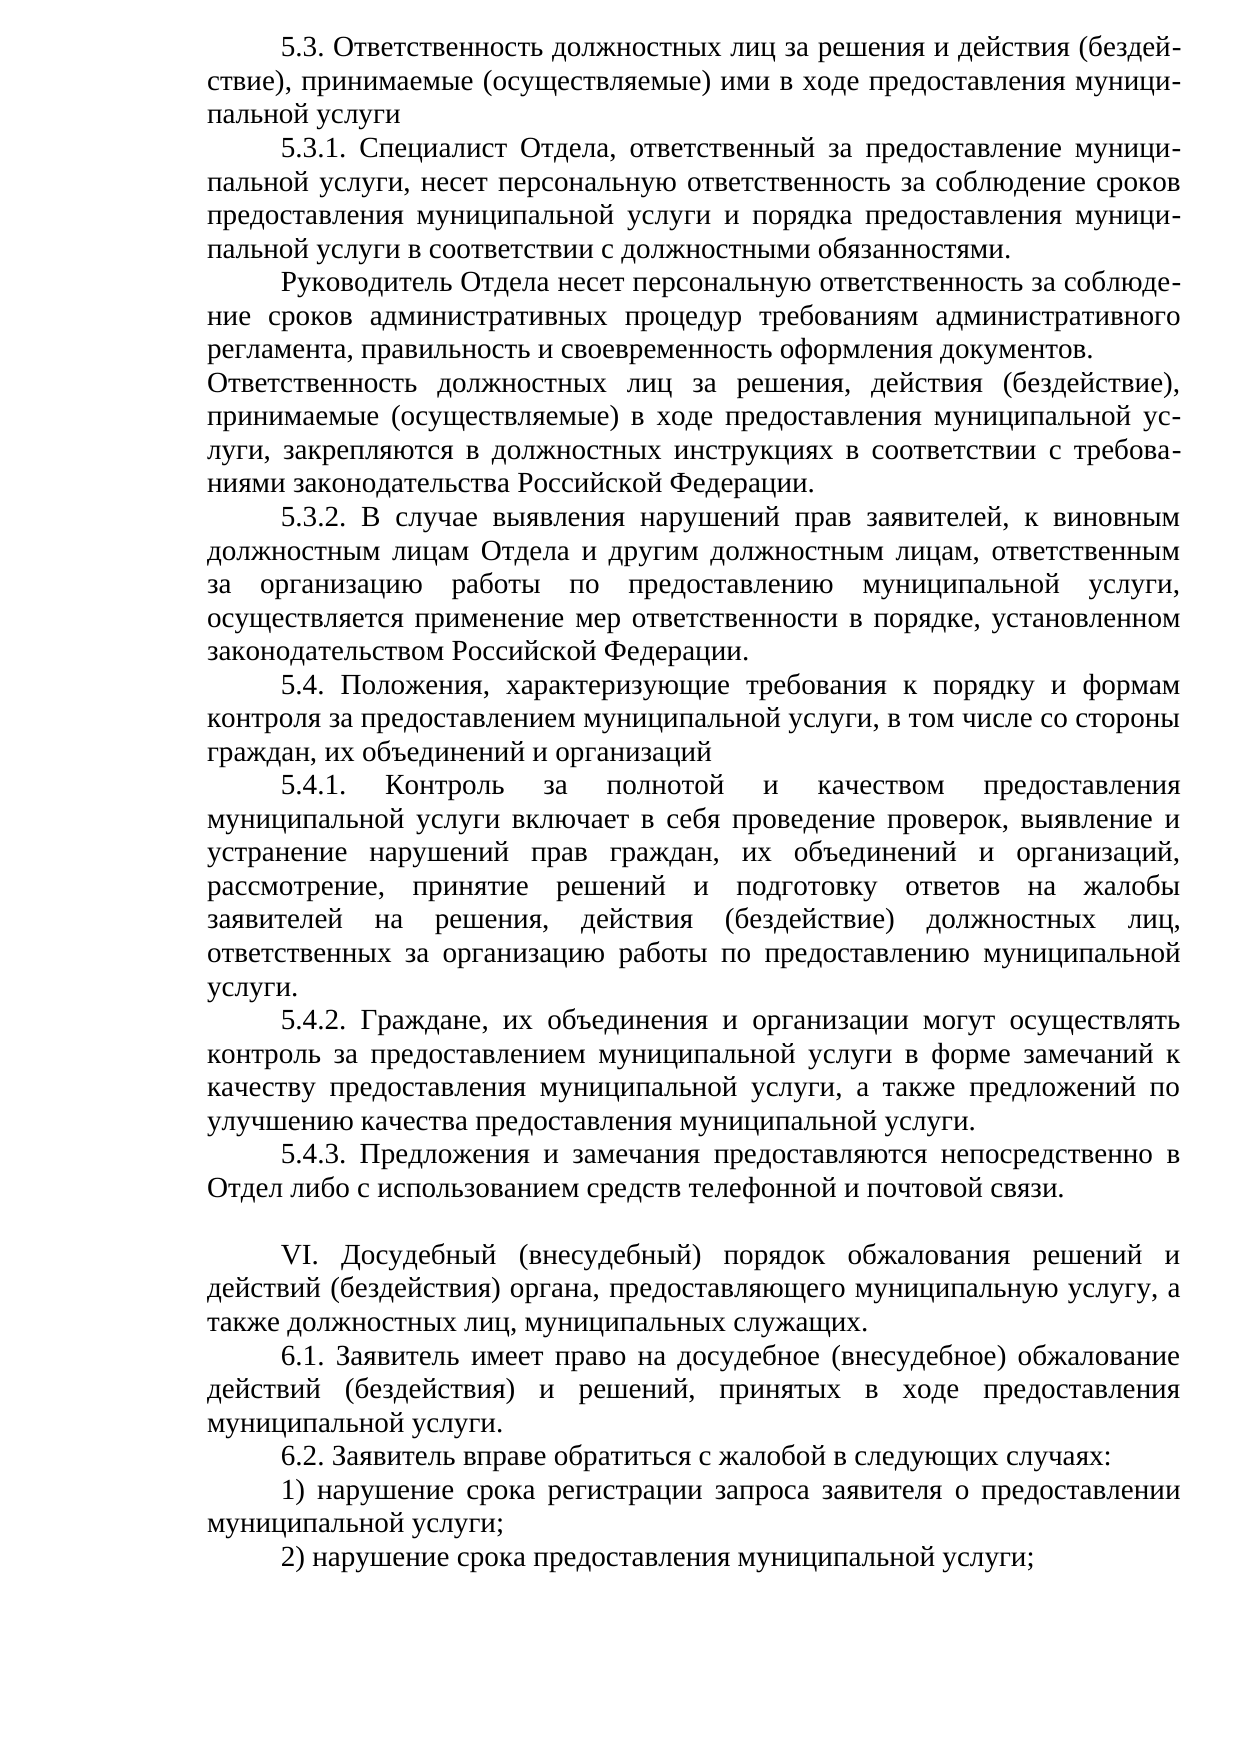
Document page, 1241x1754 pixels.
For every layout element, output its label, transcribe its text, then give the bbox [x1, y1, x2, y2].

text 5.4.3. Предложения и замечания предоставляются непосредственно в Отдел либо с использованием средств телефонной и почтовой связи. [207, 1136, 1181, 1203]
text 5.4.2. Граждане, их объединения и организации могут осуществлять контроль за предоставлением муниципальной услуги в форме замечаний к качеству предоставления муниципальной услуги, а также предложений по улучшению качества предоставления муниципальной услуги. [207, 1002, 1181, 1136]
text VI. Досудебный (внесудебный) порядок обжалования решений и действий (бездействия) органа, предоставляющего муниципальную услугу, а также должностных лиц, муниципальных служащих. [207, 1237, 1181, 1338]
text 6.1. Заявитель имеет право на досудебное (внесудебное) обжалование действий (бездействия) и решений, принятых в ходе предоставления муниципальной услуги. [207, 1338, 1181, 1438]
text 5.3. Ответственность должностных лиц за решения и действия (бездействие), принимаемые (осуществляемые) ими в ходе предоставления муниципальной услуги [207, 29, 1181, 130]
text 5.4. Положения, характеризующие требования к порядку и формам контроля за предоставлением муниципальной услуги, в том числе со стороны граждан, их объединений и организаций [207, 667, 1181, 767]
text Ответственность должностных лиц за решения, действия (бездействие), принимаемые (осуществляемые) в ходе предоставления муниципальной услуги, закрепляются в должностных инструкциях в соответствии с требованиями законодательства Российской Федерации. [207, 365, 1181, 499]
text Руководитель Отдела несет персональную ответственность за соблюдение сроков административных процедур требованиям административного регламента, правильность и своевременность оформления документов. [207, 264, 1181, 365]
text 5.3.1. Специалист Отдела, ответственный за предоставление муниципальной услуги, несет персональную ответственность за соблюдение сроков предоставления муниципальной услуги и порядка предоставления муниципальной услуги в соответствии с должностными обязанностями. [207, 130, 1181, 264]
text 2) нарушение срока предоставления муниципальной услуги; [207, 1539, 1181, 1572]
text 6.2. Заявитель вправе обратиться с жалобой в следующих случаях: [207, 1438, 1181, 1472]
text 5.3.2. В случае выявления нарушений прав заявителей, к виновным должностным лицам Отдела и другим должностным лицам, ответственным за организацию работы по предоставлению муниципальной услуги, осуществляется применение мер ответственности в порядке, установленном законодательством Российской Федерации. [207, 499, 1181, 667]
text 1) нарушение срока регистрации запроса заявителя о предоставлении муниципальной услуги; [207, 1472, 1181, 1539]
text 5.4.1. Контроль за полнотой и качеством предоставления муниципальной услуги включает в себя проведение проверок, выявление и устранение нарушений прав граждан, их объединений и организаций, рассмотрение, принятие решений и подготовку ответов на жалобы заявителей на решения, действия (бездействие) должностных лиц, ответственных за организацию работы по предоставлению муниципальной услуги. [207, 767, 1181, 1002]
